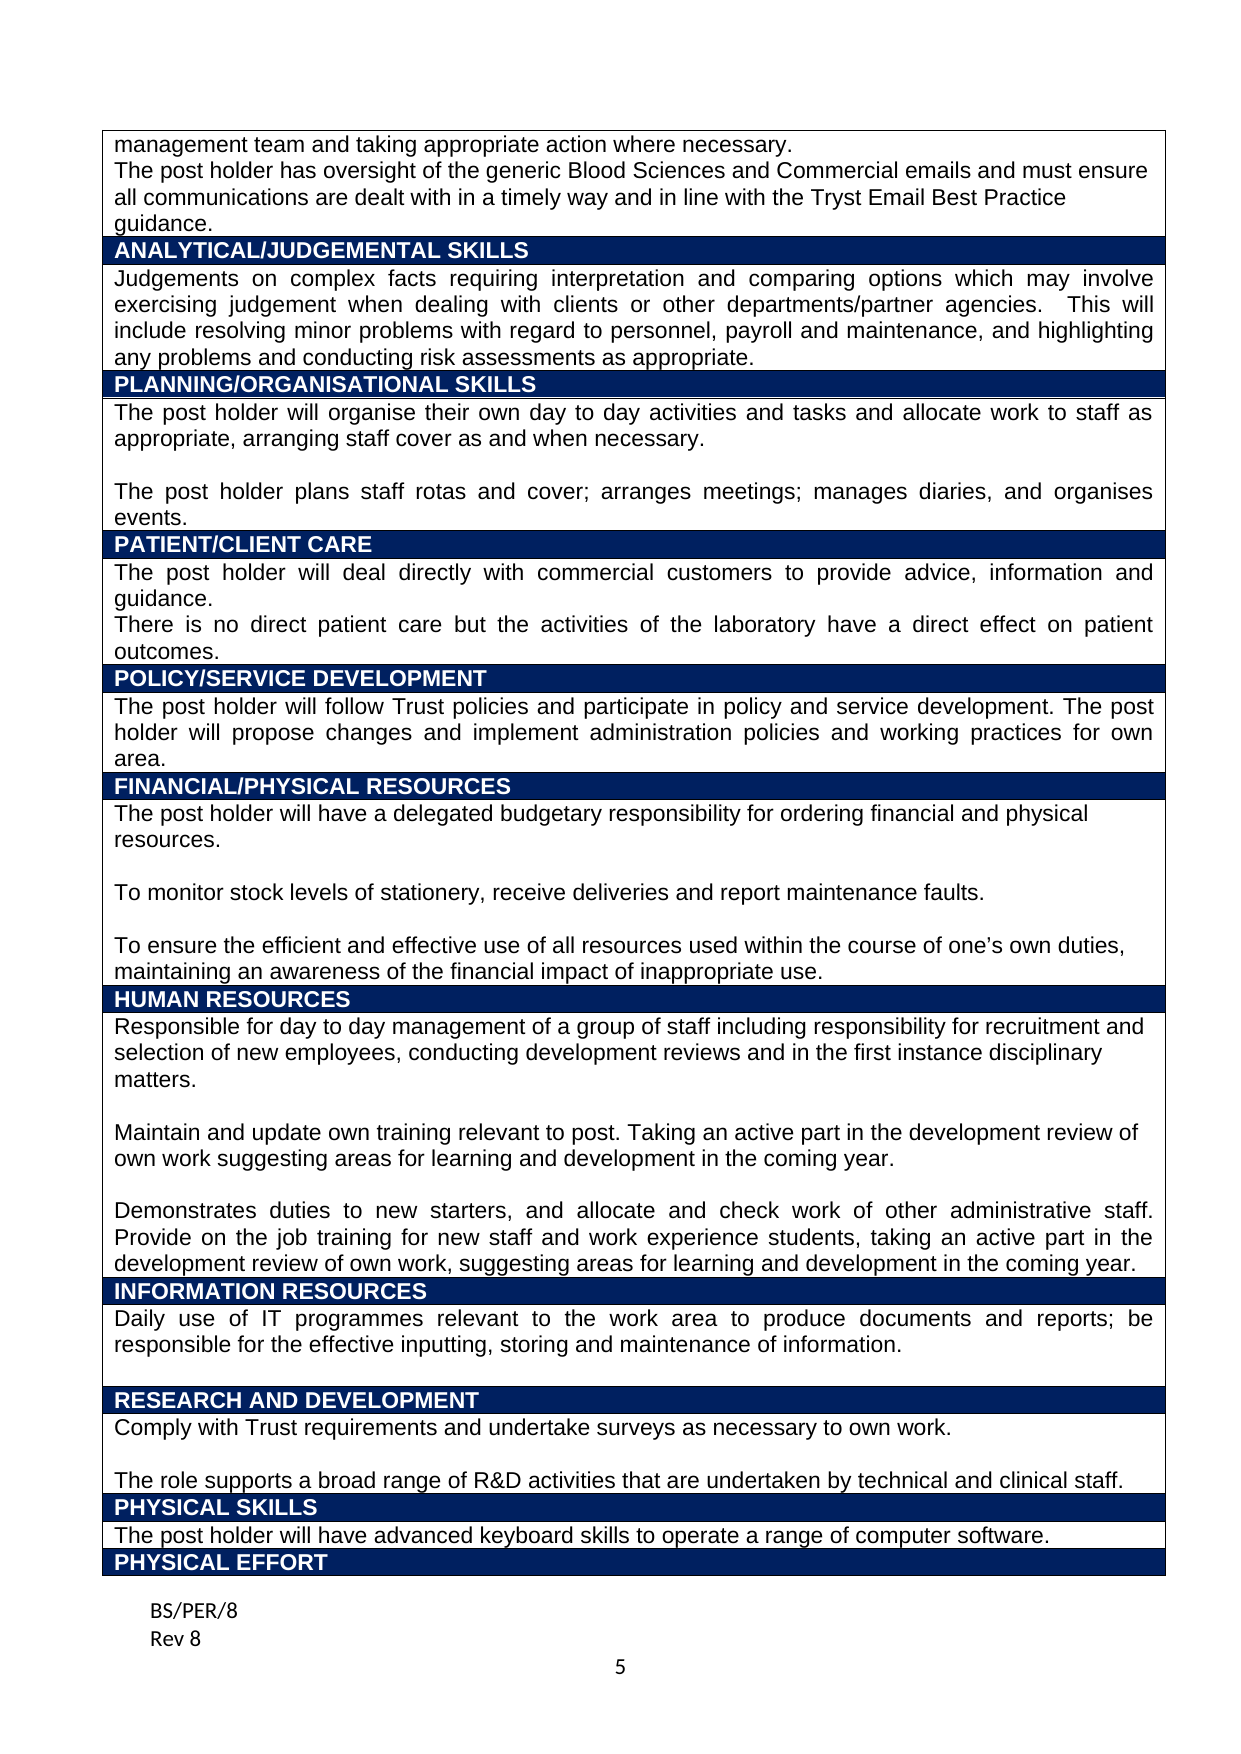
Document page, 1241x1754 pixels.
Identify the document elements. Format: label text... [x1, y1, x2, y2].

table_cell ANALYTICAL/JUDGEMENTAL SKILLS [103, 237, 1165, 264]
table_cell FINANCIAL/PHYSICAL RESOURCES [103, 773, 1165, 799]
table_cell Comply with Trust requirements and undertake surveys as necessary to own work. The role supports a broad range of R&D activities that are undertaken by technical and clinical staff. [103, 1414, 1165, 1493]
table_cell HUMAN RESOURCES [103, 986, 1165, 1012]
table_cell RESEARCH AND DEVELOPMENT [103, 1387, 1165, 1413]
table_cell The post holder will have advanced keyboard skills to operate a range of computer software. [103, 1522, 1165, 1548]
table_cell Responsible for day to day management of a group of staff including responsibility for recruitment and selection of new employees, conducting development reviews and in the first instance disciplinary matters. Maintain and update own training relevant to post. Taking an active part in the development review of own work suggesting areas for learning and development in the coming year. Demonstrates duties to new starters, and allocate and check work of other administrative staff. Provide on the job training for new staff and work experience students, taking an active part in the development review of own work, suggesting areas for learning and development in the coming year. [103, 1013, 1165, 1277]
table_cell INFORMATION RESOURCES [103, 1278, 1165, 1304]
table_cell PLANNING/ORGANISATIONAL SKILLS [103, 371, 1165, 397]
table_cell PATIENT/CLIENT CARE [103, 531, 1165, 558]
table_cell The post holder will have a delegated budgetary responsibility for ordering financial and physical resources. To monitor stock levels of stationery, receive deliveries and report maintenance faults. To ensure the efficient and effective use of all resources used within the course of one’s own duties, maintaining an awareness of the financial impact of inappropriate use. [103, 800, 1165, 984]
table_cell PHYSICAL SKILLS [103, 1494, 1165, 1521]
table_cell The post holder will deal directly with commercial customers to provide advice, information and guidance. There is no direct patient care but the activities of the laboratory have a direct effect on patient outcomes. [103, 559, 1165, 664]
table_cell The post holder will follow Trust policies and participate in policy and service development. The post holder will propose changes and implement administration policies and working practices for own area. [103, 693, 1165, 772]
table_cell Daily use of IT programmes relevant to the work area to produce documents and reports; be responsible for the effective inputting, storing and maintenance of information. [103, 1305, 1165, 1386]
table_cell PHYSICAL EFFORT [103, 1549, 1165, 1575]
table_cell The post holder will organise their own day to day activities and tasks and allocate work to staff as appropriate, arranging staff cover as and when necessary. The post holder plans staff rotas and cover; arranges meetings; manages diaries, and organises events. [103, 399, 1165, 530]
table_cell POLICY/SERVICE DEVELOPMENT [103, 665, 1165, 692]
table_cell Judgements on complex facts requiring interpretation and comparing options which may involve exercising judgement when dealing with clients or other departments/partner agencies. This will include resolving minor problems with regard to personnel, payroll and maintenance, and highlighting any problems and conducting risk assessments as appropriate. [103, 265, 1165, 370]
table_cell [103, 131, 1165, 236]
